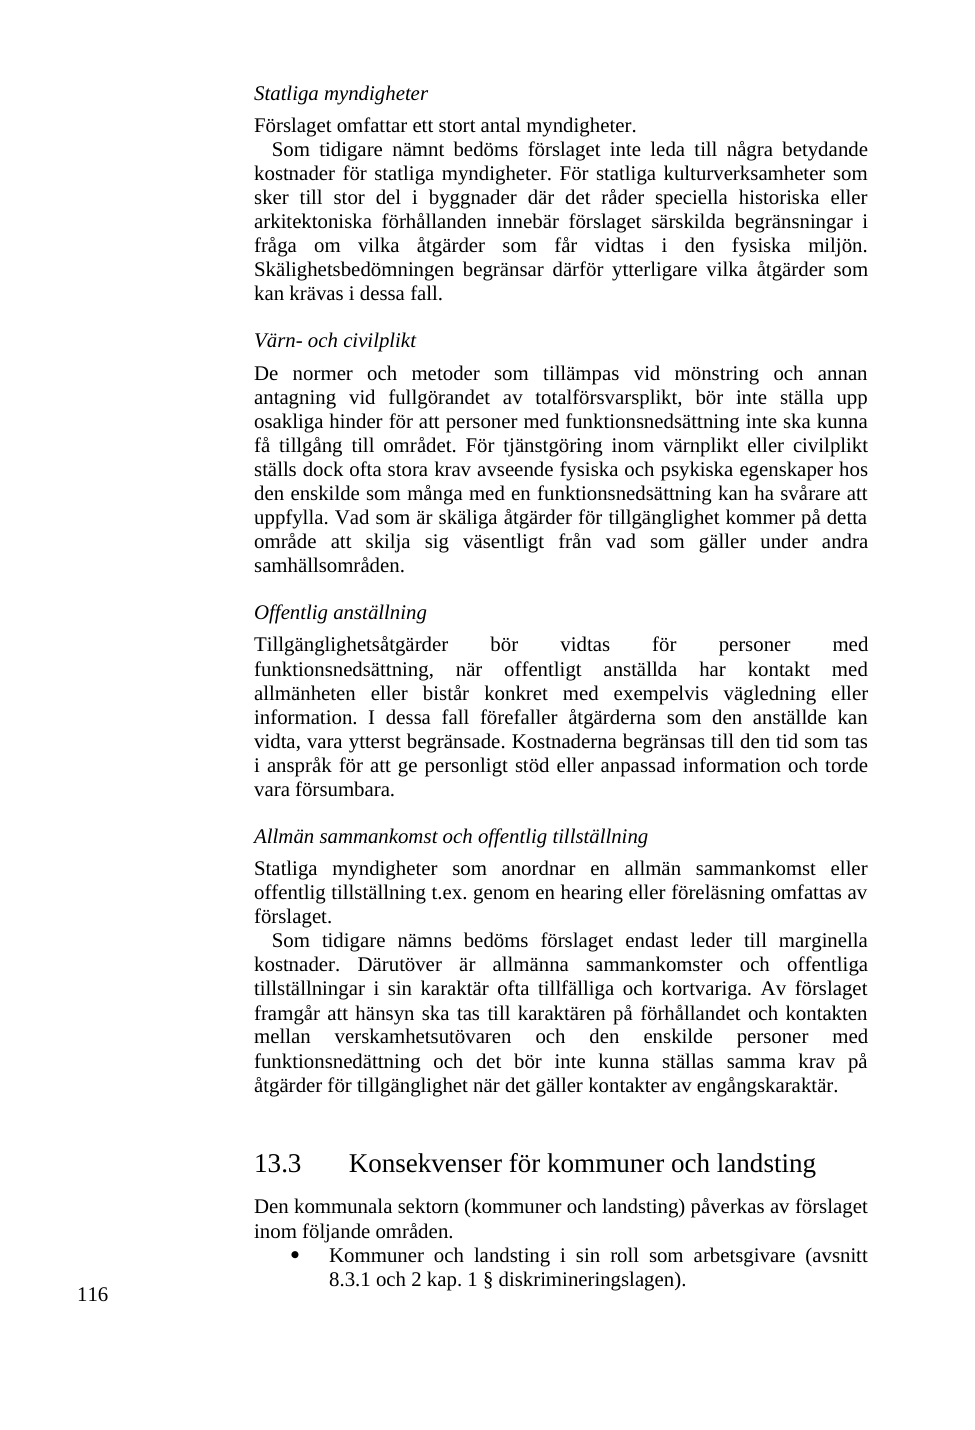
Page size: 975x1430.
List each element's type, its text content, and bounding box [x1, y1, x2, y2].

text Offentlig anställning [254, 602, 869, 624]
subtitle Konsekvenser för kommuner och landsting [254, 1147, 869, 1178]
text Den kommunala sektorn (kommuner och landsting) påverkas av förslaget inom följande områden. [254, 1194, 869, 1243]
text Som tidigare nämnt bedöms förslaget inte leda till några betydande kostnader för statliga myndigheter. För statliga kulturverksamheter som sker till stor del i byggnader där det råder speciella historiska eller arkitektoniska förhållanden innebär förslaget särskilda begränsningar i fråga om vilka åtgärder som får vidtas i den fysiska miljön. Skälighetsbedömningen begränsar därför ytterligare vilka åtgärder som kan krävas i dessa fall. [254, 137, 869, 305]
text Allmän sammankomst och offentlig tillställning [254, 826, 869, 848]
text Förslaget omfattar ett stort antal myndigheter. [254, 113, 869, 137]
text Statliga myndigheter som anordnar en allmän sammankomst eller offentlig tillställning t.ex. genom en hearing eller föreläsning omfattas av förslaget. [254, 856, 869, 928]
text De normer och metoder som tillämpas vid mönstring och annan antagning vid fullgörandet av totalförsvarsplikt, bör inte ställa upp osakliga hinder för att personer med funktionsnedsättning inte ska kunna få tillgång till området. För tjänstgöring inom värnplikt eller civilplikt ställs dock ofta stora krav avseende fysiska och psykiska egenskaper hos den enskilde som många med en funktionsnedsättning kan ha svårare att uppfylla. Vad som är skäliga åtgärder för tillgänglighet kommer på detta område att skilja sig väsentligt från vad som gäller under andra samhällsområden. [254, 361, 869, 577]
text Statliga myndigheter [254, 83, 869, 104]
text Tillgänglighetsåtgärder bör vidtas för personer med funktionsnedsättning, när offentligt anställda har kontakt med allmänheten eller bistår konkret med exempelvis vägledning eller information. I dessa fall förefaller åtgärderna som den anställde kan vidta, vara ytterst begränsade. Kostnaderna begränsas till den tid som tas i anspråk för att ge personligt stöd eller anpassad information och torde vara försumbara. [254, 632, 869, 801]
list Kommuner och landsting i sin roll som arbetsgivare (avsnitt 8.3.1 och 2 kap. 1 § diskrimineringslagen). [291, 1243, 869, 1291]
text Som tidigare nämns bedöms förslaget endast leder till marginella kostnader. Därutöver är allmänna sammankomster och offentliga tillställningar i sin karaktär ofta tillfälliga och kortvariga. Av förslaget framgår att hänsyn ska tas till karaktären på förhållandet och kontakten mellan verskamhetsutövaren och den enskilde personer med funktionsnedättning och det bör inte kunna ställas samma krav på åtgärder för tillgänglighet när det gäller kontakter av engångskaraktär. [254, 928, 869, 1097]
text Värn- och civilplikt [254, 330, 869, 352]
